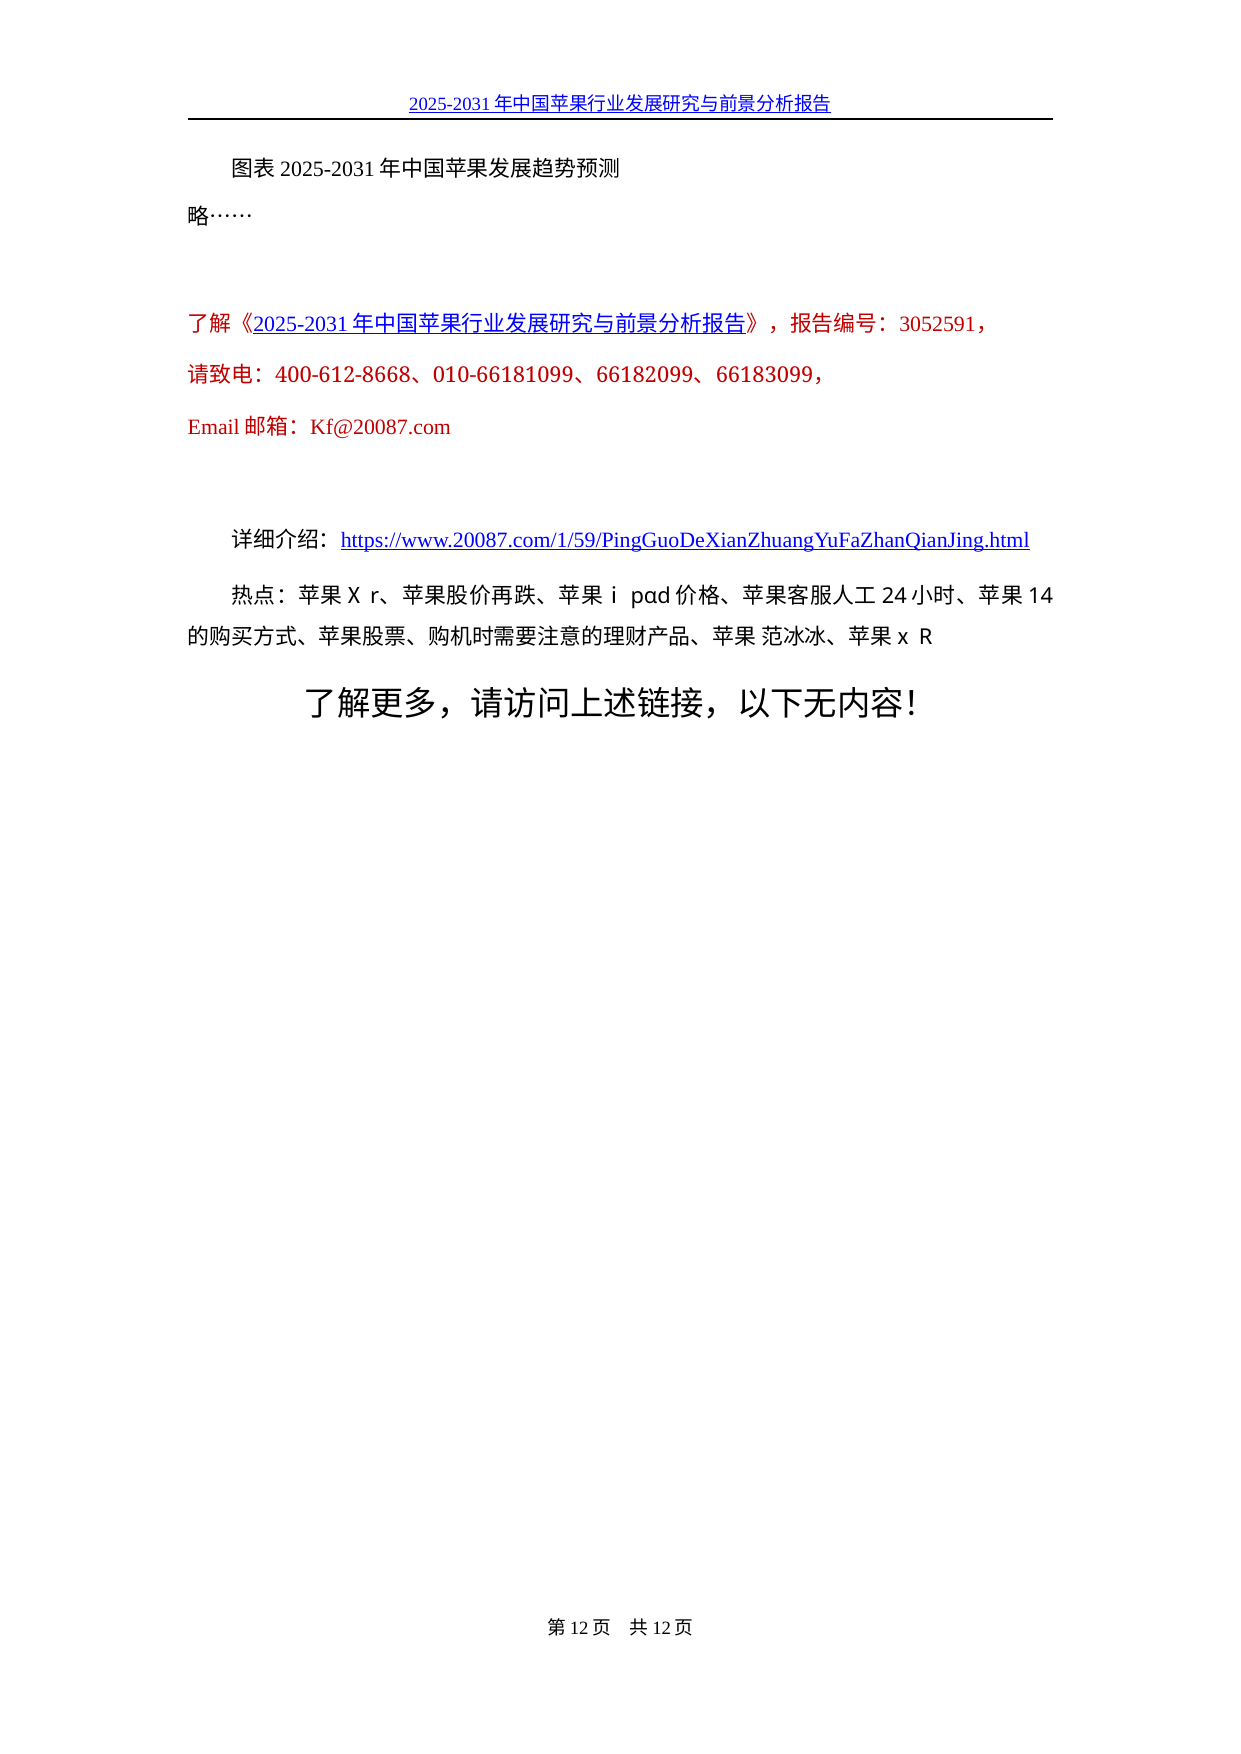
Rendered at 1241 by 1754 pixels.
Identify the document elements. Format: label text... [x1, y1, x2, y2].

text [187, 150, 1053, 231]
title 了解更多，请访问上述链接，以下无内容！ [187, 669, 1053, 734]
text 请致电：400-612-8668、010-66181099、66182099、66183099， [187, 357, 1053, 389]
text Email邮箱：Kf@20087.com [187, 408, 1053, 441]
text 了解《2025-2031年中国苹果行业发展研究与前景分析报告》，报告编号：3052591， [187, 305, 1053, 338]
text 热点：苹果Ⅹr、苹果股价再跌、苹果ⅰpαd价格、苹果客服人工24小时、苹果14的购买方式、苹果股票、购机时需要注意的理财产品、苹果 范冰冰、苹果ⅹR [187, 578, 1053, 651]
text 详细介绍：https://www.20087.com/1/59/PingGuoDeXianZhuangYuFaZhanQianJing.html [187, 521, 1053, 554]
